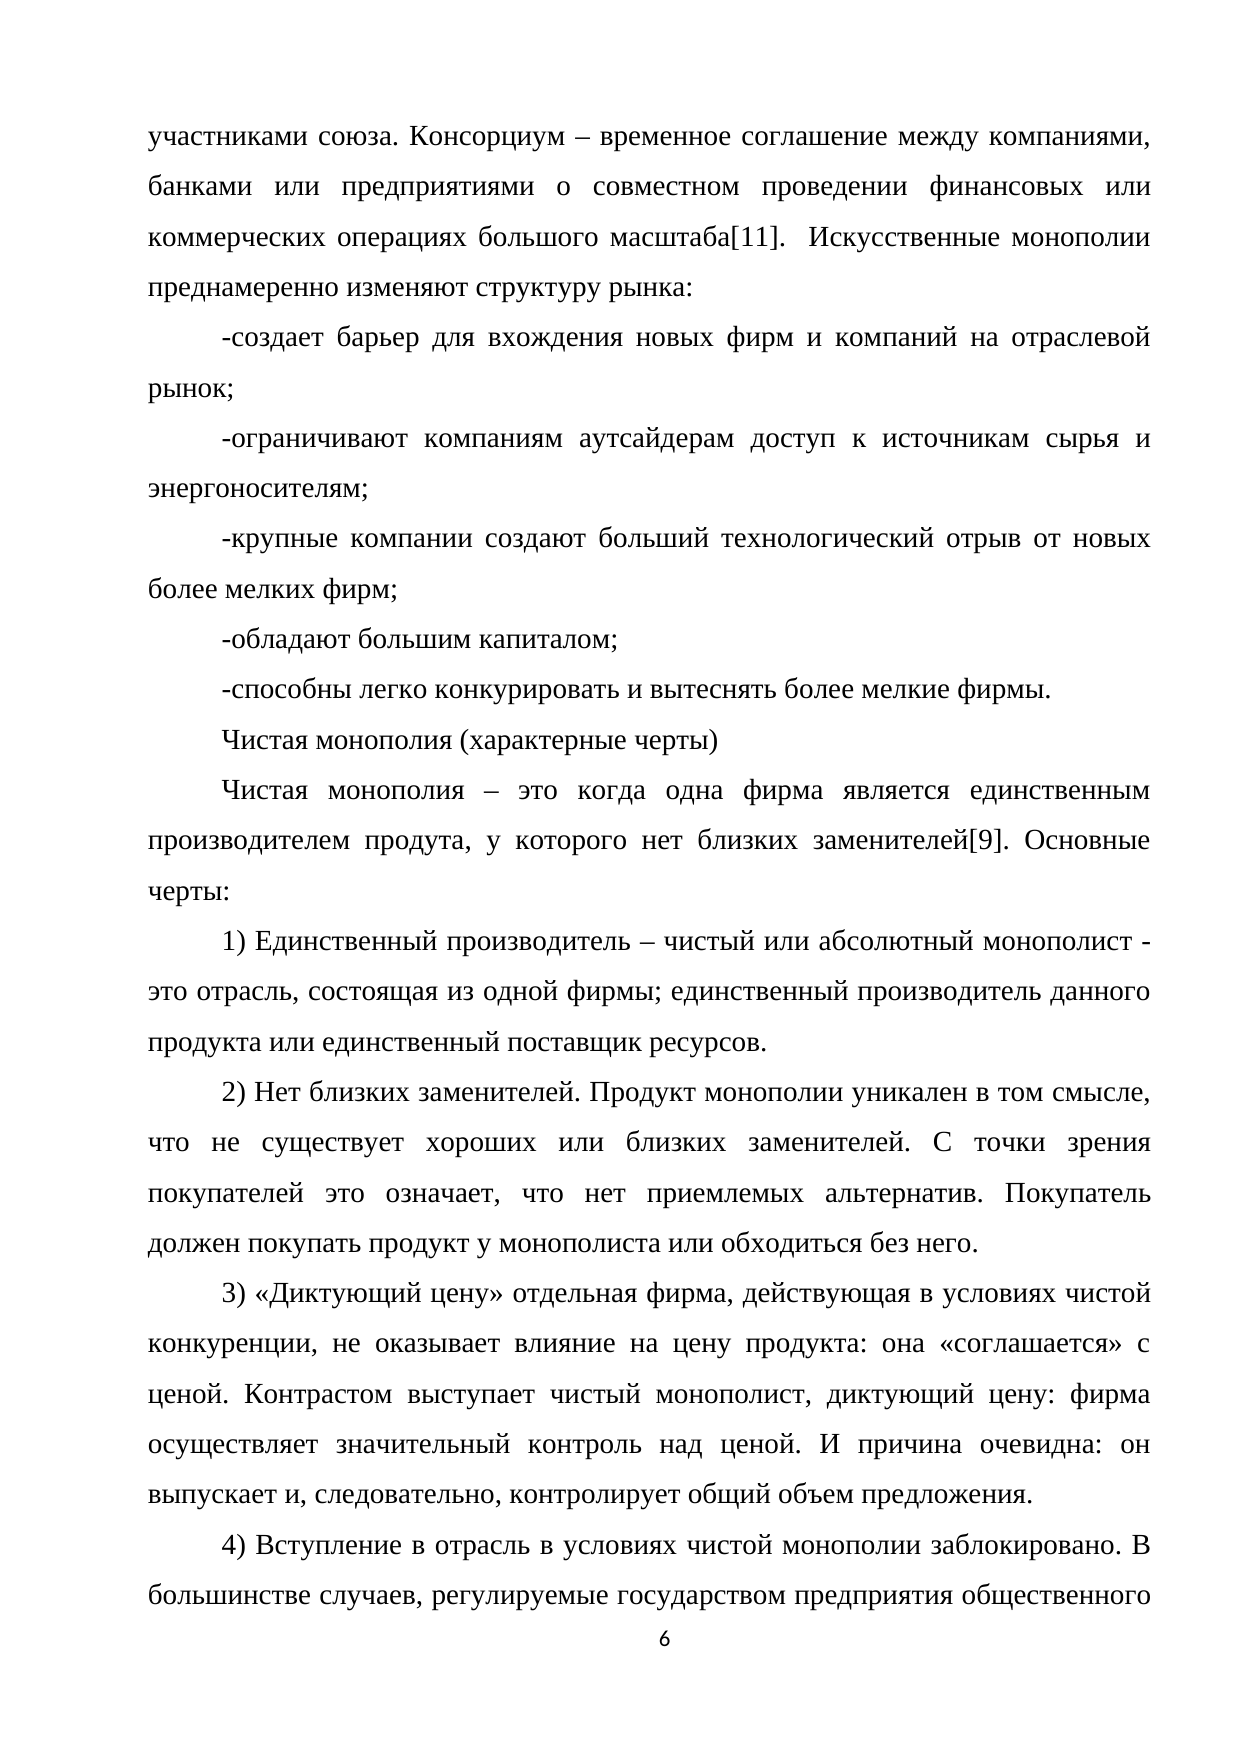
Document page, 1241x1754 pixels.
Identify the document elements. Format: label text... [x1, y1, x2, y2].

text -обладают большим капиталом; [148, 621, 1152, 655]
text -способны легко конкурировать и вытеснять более мелкие фирмы. [148, 672, 1152, 705]
text 2) Нет близких заменителей. Продукт монополии уникален в том смысле, что не существует хороших или близких заменителей. С точки зрения покупателей это означает, что нет приемлемых альтернатив. Покупатель должен покупать продукт у монополиста или обходиться без него. [148, 1074, 1152, 1258]
text -создает барьер для вхождения новых фирм и компаний на отраслевой рынок; [148, 319, 1152, 403]
text Чистая монополия – это когда одна фирма является единственным производителем продута, у которого нет близких заменителей[9]. Основные черты: [148, 772, 1152, 906]
text 1) Единственный производитель – чистый или абсолютный монополист - это отрасль, состоящая из одной фирмы; единственный производитель данного продукта или единственный поставщик ресурсов. [148, 923, 1152, 1057]
text 3) «Диктующий цену» отдельная фирма, действующая в условиях чистой конкуренции, не оказывает влияние на цену продукта: она «соглашается» с ценой. Контрастом выступает чистый монополист, диктующий цену: фирма осуществляет значительный контроль над ценой. И причина очевидна: он выпускает и, следовательно, контролирует общий объем предложения. [148, 1275, 1152, 1510]
text Чистая монополия (характерные черты) [148, 722, 1152, 755]
text -ограничивают компаниям аутсайдерам доступ к источникам сырья и энергоносителям; [148, 420, 1152, 504]
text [148, 118, 1152, 303]
text -крупные компании создают больший технологический отрыв от новых более мелких фирм; [148, 521, 1152, 604]
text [148, 1527, 1152, 1611]
